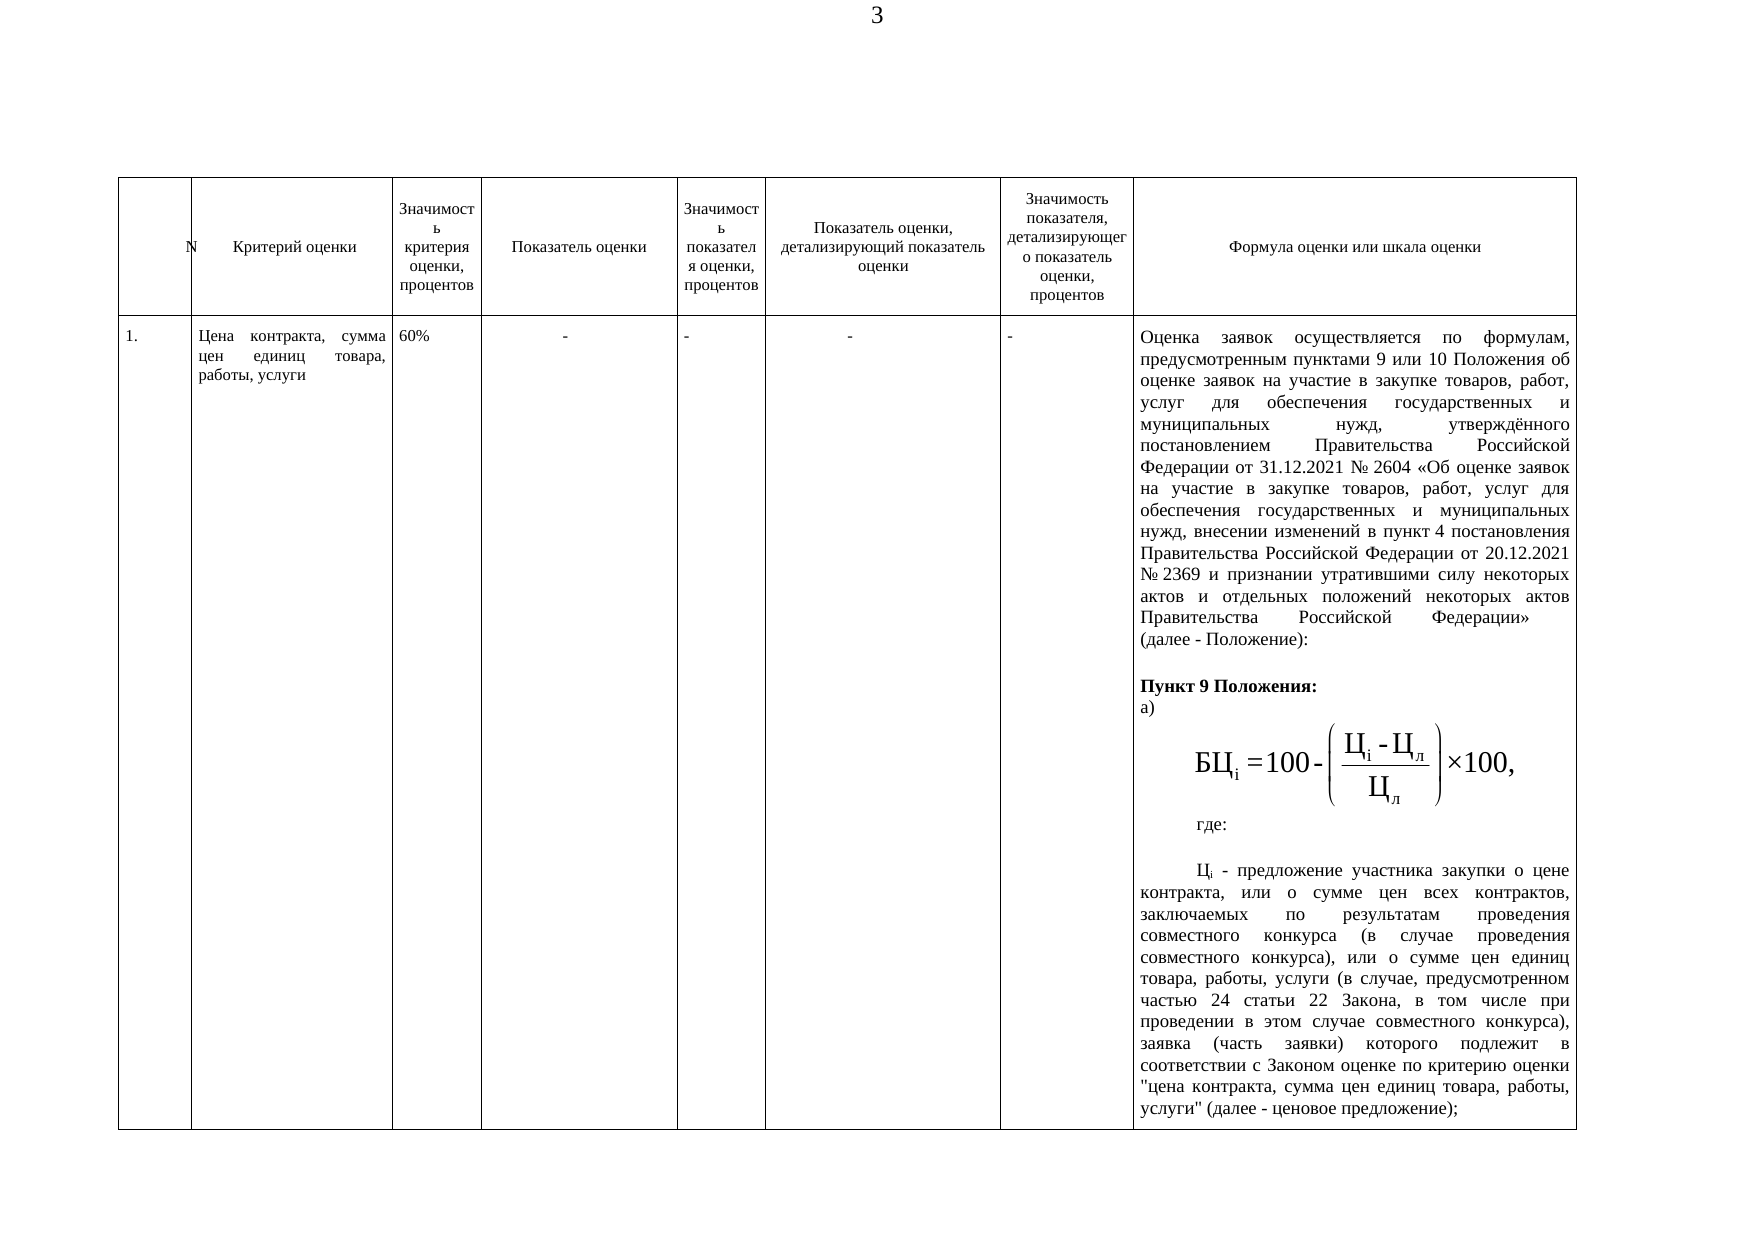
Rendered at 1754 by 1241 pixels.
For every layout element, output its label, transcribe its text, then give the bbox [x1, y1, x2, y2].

table_header Показатель оценки [482, 178, 677, 314]
table_header Критерий оценки [192, 178, 392, 314]
table_header Значимость показателя, детализирующего показатель оценки, процентов [1001, 178, 1133, 314]
table_cell 1. [119, 316, 191, 1129]
table_cell - [678, 316, 765, 1129]
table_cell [1134, 316, 1576, 1129]
table_cell - [766, 316, 1000, 1129]
table_cell - [1001, 316, 1133, 1129]
table_header Значимость показателя оценки, процентов [678, 178, 765, 314]
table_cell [192, 316, 392, 1129]
table_header Значимость критерия оценки, процентов [393, 178, 481, 314]
table_cell - [482, 316, 677, 1129]
table_header N [119, 178, 191, 314]
table_header Показатель оценки, детализирующий показатель оценки [766, 178, 1000, 314]
table_header Формула оценки или шкала оценки [1134, 178, 1576, 314]
table_cell 60% [393, 316, 481, 1129]
